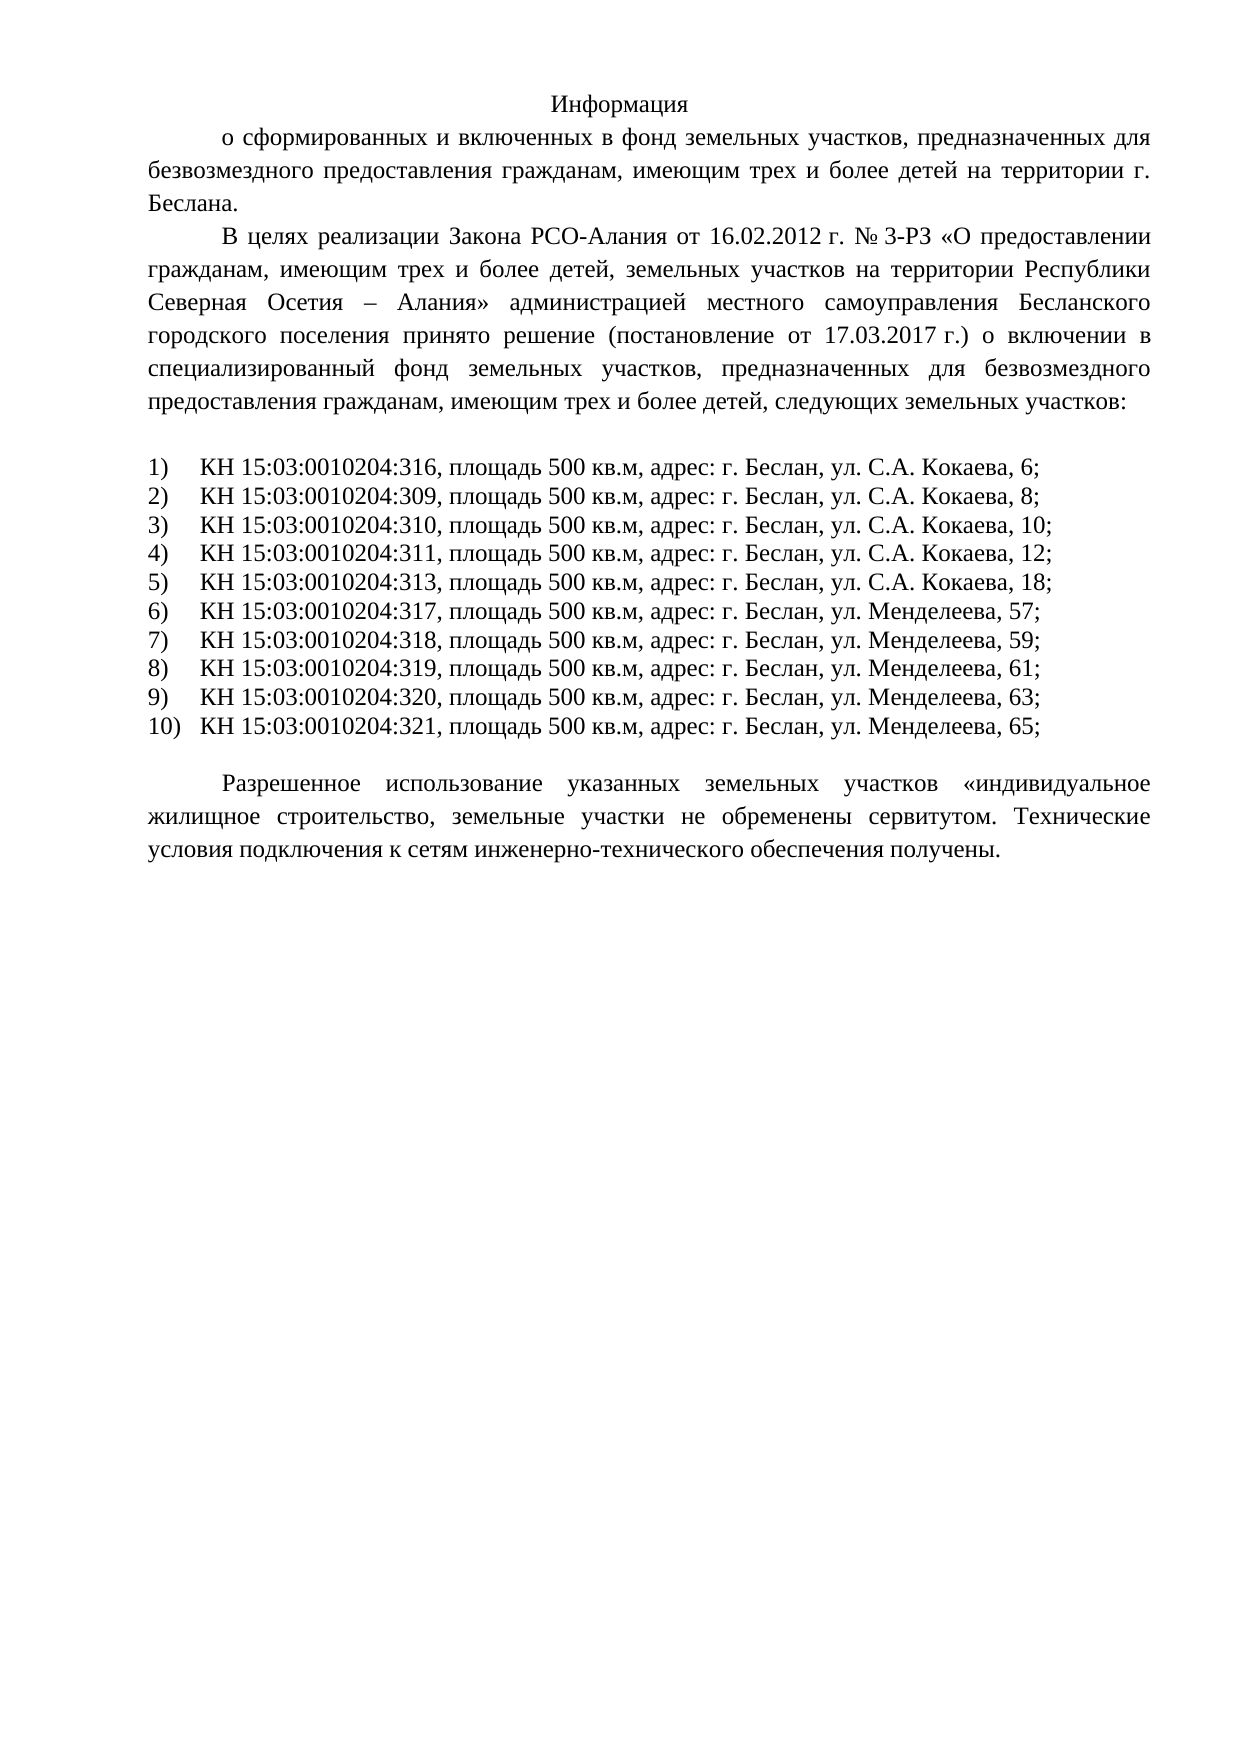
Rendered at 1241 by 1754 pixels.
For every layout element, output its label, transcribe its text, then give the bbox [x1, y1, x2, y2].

text 6) КН 15:03:0010204:317, площадь 500 кв.м, адрес: г. Беслан, ул. Менделеева, 57; [148, 596, 1137, 625]
text 3) КН 15:03:0010204:310, площадь 500 кв.м, адрес: г. Беслан, ул. С.А. Кокаева, 10; [148, 510, 1137, 538]
text 8) КН 15:03:0010204:319, площадь 500 кв.м, адрес: г. Беслан, ул. Менделеева, 61; [148, 653, 1137, 682]
text В целях реализации Закона РСО-Алания от 16.02.2012 г. № 3-РЗ «О предоставлении гражданам, имеющим трех и более детей, земельных участков на территории Республики Северная Осетия – Алания» администрацией местного самоуправления Бесланского городского поселения принято решение (постановление от 17.03.2017 г.) о включении в специализированный фонд земельных участков, предназначенных для безвозмездного предоставления гражданам, имеющим трех и более детей, следующих земельных участков: [148, 221, 1152, 415]
text 5) КН 15:03:0010204:313, площадь 500 кв.м, адрес: г. Беслан, ул. С.А. Кокаева, 18; [148, 567, 1137, 596]
text 10) КН 15:03:0010204:321, площадь 500 кв.м, адрес: г. Беслан, ул. Менделеева, 65; [148, 711, 1137, 740]
text 4) КН 15:03:0010204:311, площадь 500 кв.м, адрес: г. Беслан, ул. С.А. Кокаева, 12; [148, 538, 1137, 567]
text Разрешенное использование указанных земельных участков «индивидуальное жилищное строительство, земельные участки не обременены сервитутом. Технические условия подключения к сетям инженерно-технического обеспечения получены. [148, 768, 1152, 863]
text 9) КН 15:03:0010204:320, площадь 500 кв.м, адрес: г. Беслан, ул. Менделеева, 63; [148, 682, 1137, 711]
text Информация [148, 89, 1152, 117]
text 2) КН 15:03:0010204:309, площадь 500 кв.м, адрес: г. Беслан, ул. С.А. Кокаева, 8; [148, 481, 1137, 510]
text 7) КН 15:03:0010204:318, площадь 500 кв.м, адрес: г. Беслан, ул. Менделеева, 59; [148, 625, 1137, 653]
text о сформированных и включенных в фонд земельных участков, предназначенных для безвозмездного предоставления гражданам, имеющим трех и более детей на территории г. Беслана. [148, 122, 1152, 217]
text 1) КН 15:03:0010204:316, площадь 500 кв.м, адрес: г. Беслан, ул. С.А. Кокаева, 6; [148, 452, 1137, 481]
